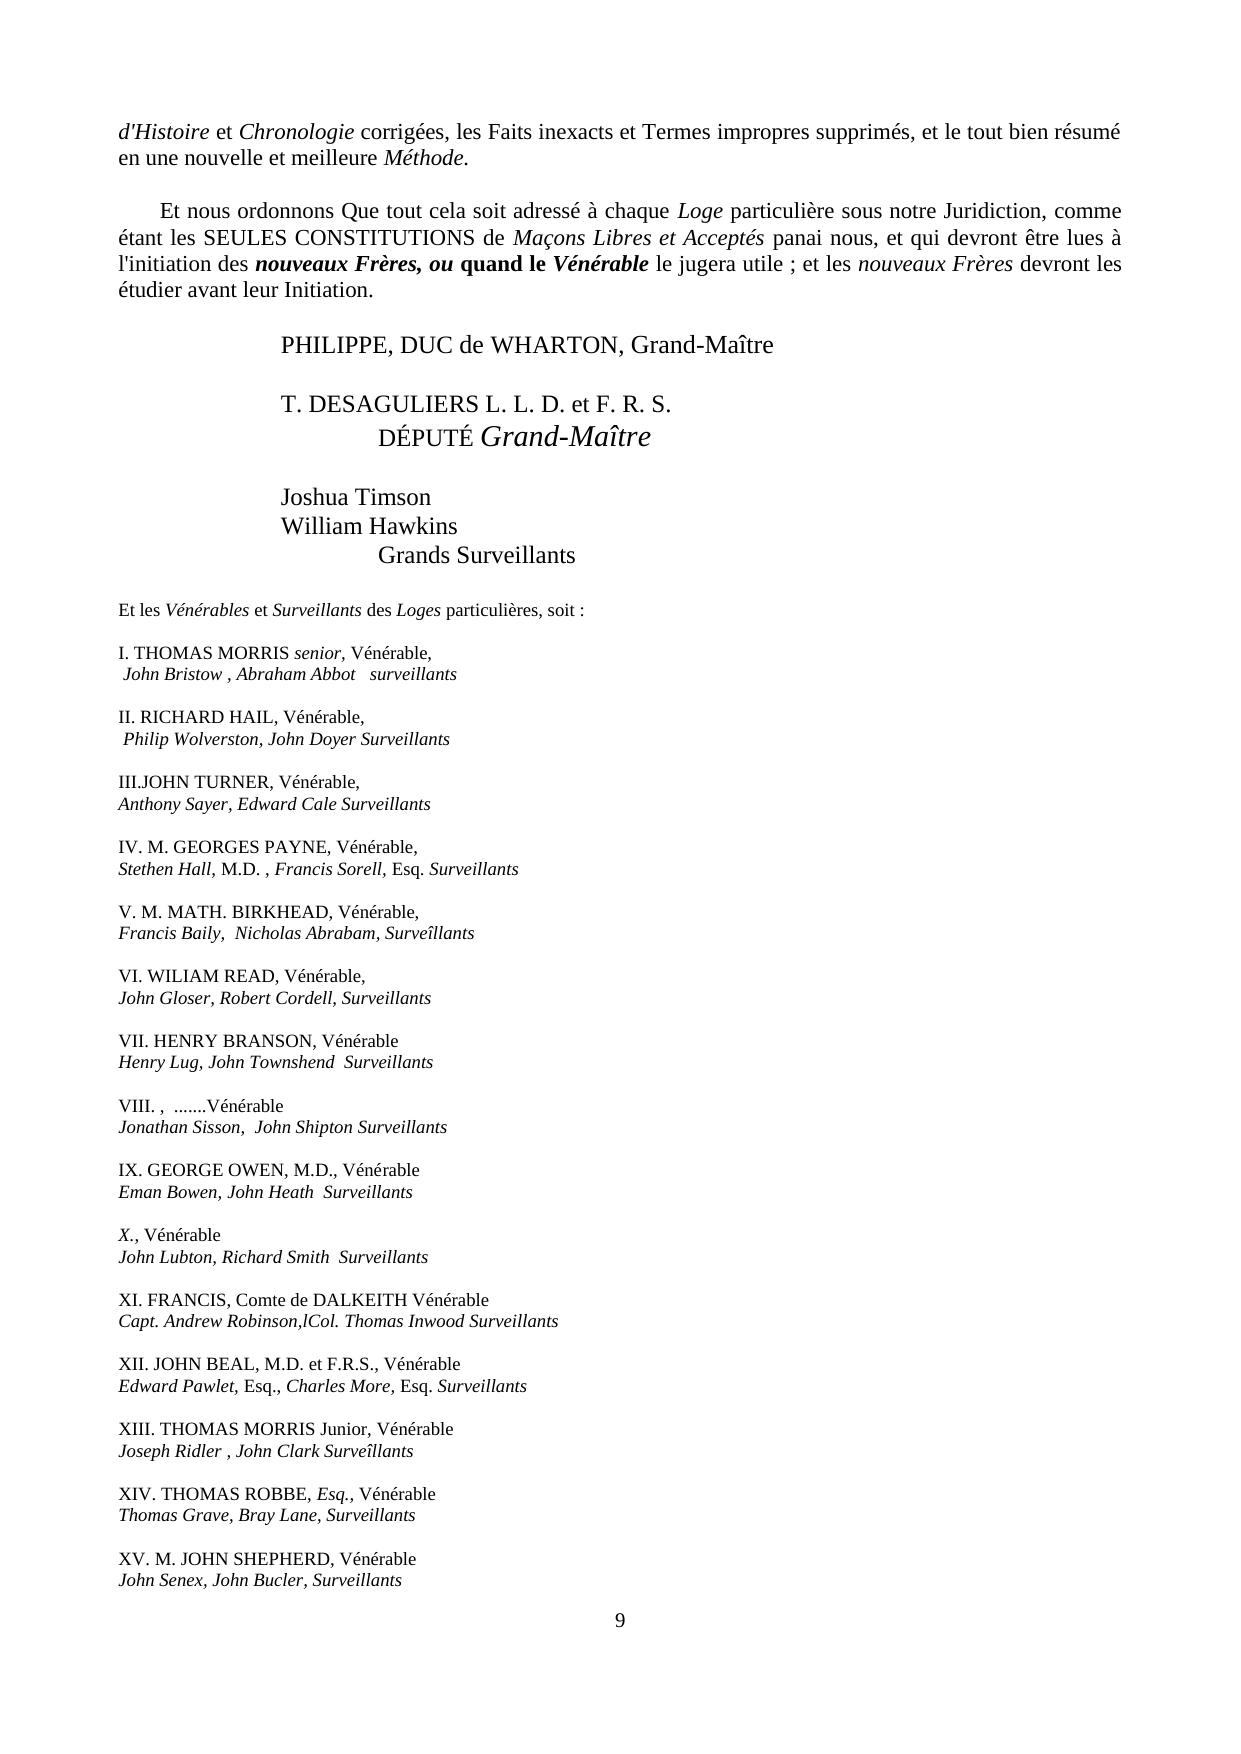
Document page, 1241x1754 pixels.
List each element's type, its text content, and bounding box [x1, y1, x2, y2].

text IV. M. GEORGES PAYNE, Vénérable, [118, 836, 1122, 857]
text T. DESAGULIERS L. L. D. et F. R. S. [118, 389, 1122, 418]
text Et les Vénérables et Surveillants des Loges particulières, soit : [118, 599, 1122, 620]
text Joshua Timson [118, 482, 1122, 511]
text John Gloser, Robert Cordell, Surveillants [118, 987, 1122, 1008]
text VII. HENRY BRANSON, Vénérable [118, 1030, 1122, 1051]
text John Bristow , Abraham Abbot surveillants [118, 663, 1122, 685]
text XV. M. JOHN SHEPHERD, Vénérable [118, 1547, 1122, 1569]
text Eman Bowen, John Heath Surveillants [118, 1181, 1122, 1202]
text DÉPUTÉ Grand-Maître [215, 418, 1122, 452]
text III.JOHN TURNER, Vénérable, [118, 771, 1122, 793]
text William Hawkins [118, 511, 1122, 540]
text IX. GEORGE OWEN, M.D., Vénérable [118, 1159, 1122, 1181]
text Joseph Ridler , John Clark Surveîllants [118, 1439, 1122, 1461]
text XIV. THOMAS ROBBE, Esq., Vénérable [118, 1483, 1122, 1504]
text X., Vénérable [118, 1224, 1122, 1246]
text XIII. THOMAS MORRIS Junior, Vénérable [118, 1418, 1122, 1439]
text Philip Wolverston, John Doyer Surveillants [118, 728, 1122, 749]
text Et nous ordonnons Que tout cela soit adressé à chaque Loge particulière sous notre Juridiction, comme étant les SEULES CONSTITUTIONS de Maçons Libres et Acceptés panai nous, et qui devront être lues à l'initiation des nouveaux Frères, ou quand le Vénérable le jugera utile ; et les nouveaux Frères devront les étudier avant leur Initiation. [118, 197, 1122, 303]
text VI. WILIAM READ, Vénérable, [118, 965, 1122, 987]
text John Senex, John Bucler, Surveillants [118, 1569, 1122, 1591]
text PHILIPPE, DUC de WHARTON, Grand-Maître [118, 329, 1122, 359]
text XI. FRANCIS, Comte de DALKEITH Vénérable [118, 1289, 1122, 1310]
text Capt. Andrew Robinson,lCol. Thomas Inwood Surveillants [118, 1310, 1122, 1332]
text Anthony Sayer, Edward Cale Surveillants [118, 793, 1122, 814]
text VIII. , .......Vénérable [118, 1094, 1122, 1116]
text Jonathan Sisson, John Shipton Surveillants [118, 1116, 1122, 1138]
text Thomas Grave, Bray Lane, Surveillants [118, 1504, 1122, 1526]
text Henry Lug, John Townshend Surveillants [118, 1051, 1122, 1073]
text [118, 118, 1122, 171]
text XII. JOHN BEAL, M.D. et F.R.S., Vénérable [118, 1353, 1122, 1375]
text Stethen Hall, M.D. , Francis Sorell, Esq. Surveillants [118, 857, 1122, 879]
text Francis Baily, Nicholas Abrabam, Surveîllants [118, 922, 1122, 944]
text John Lubton, Richard Smith Surveillants [118, 1246, 1122, 1267]
text V. M. MATH. BIRKHEAD, Vénérable, [118, 901, 1122, 922]
text II. RICHARD HAIL, Vénérable, [118, 706, 1122, 728]
text Edward Pawlet, Esq., Charles More, Esq. Surveillants [118, 1375, 1122, 1396]
text I. THOMAS MORRIS senior, Vénérable, [118, 642, 1122, 663]
text Grands Surveillants [215, 540, 1122, 569]
